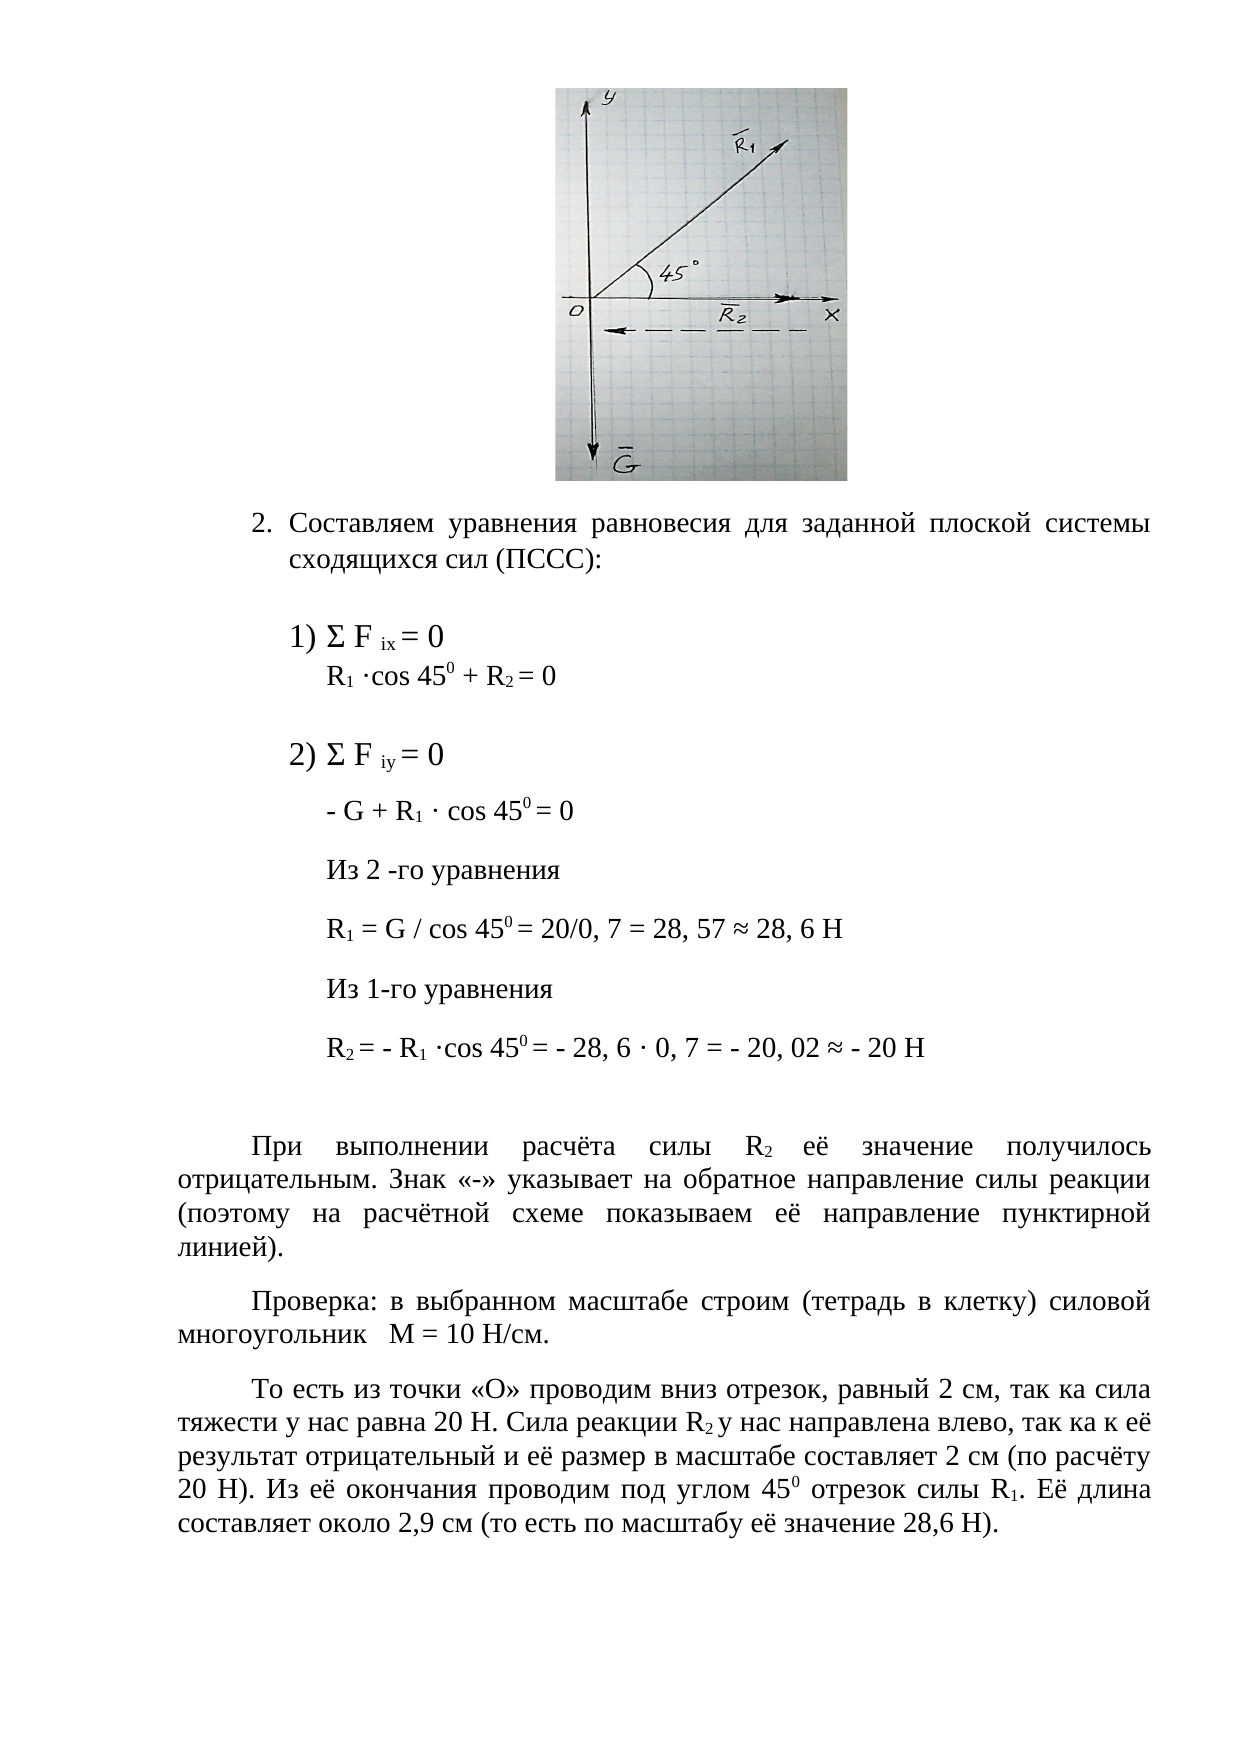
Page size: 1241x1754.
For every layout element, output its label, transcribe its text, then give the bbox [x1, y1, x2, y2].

text Из 1-го уравнения [326, 971, 1152, 1004]
list Составляем уравнения равновесия для заданной плоской системы сходящихся сил (ПССС): [251, 505, 1152, 575]
list Σ F iy = 0 [288, 735, 1152, 773]
list R1 ·cos 450 + R2 = 0 [326, 658, 1152, 691]
text - G + R1 · cos 450 = 0 [326, 793, 1152, 826]
text То есть из точки «О» проводим вниз отрезок, равный 2 см, так ка сила тяжести у нас равна 20 Н. Сила реакции R2 у нас направлена влево, так ка к её результат отрицательный и её размер в масштабе составляет 2 см (по расчёту 20 Н). Из её окончания проводим под углом 450 отрезок силы R1. Её длина составляет около 2,9 см (то есть по масштабу её значение 28,6 Н). [177, 1371, 1152, 1539]
list R2 = - R1 ·cos 450 = - 28, 6 · 0, 7 = - 20, 02 ≈ - 20 Н [326, 1030, 1152, 1064]
picture [555, 88, 848, 481]
text R1 = G / cos 450 = 20/0, 7 = 28, 57 ≈ 28, 6 Н [326, 911, 1152, 945]
list Σ F iх = 0 [288, 616, 1152, 654]
text Из 2 -го уравнения [326, 852, 1152, 886]
text При выполнении расчёта силы R2 её значение получилось отрицательным. Знак «-» указывает на обратное направление силы реакции (поэтому на расчётной схеме показываем её направление пунктирной линией). [177, 1128, 1152, 1262]
text Проверка: в выбранном масштабе строим (тетрадь в клетку) силовой многоугольник М = 10 Н/см. [177, 1283, 1152, 1350]
